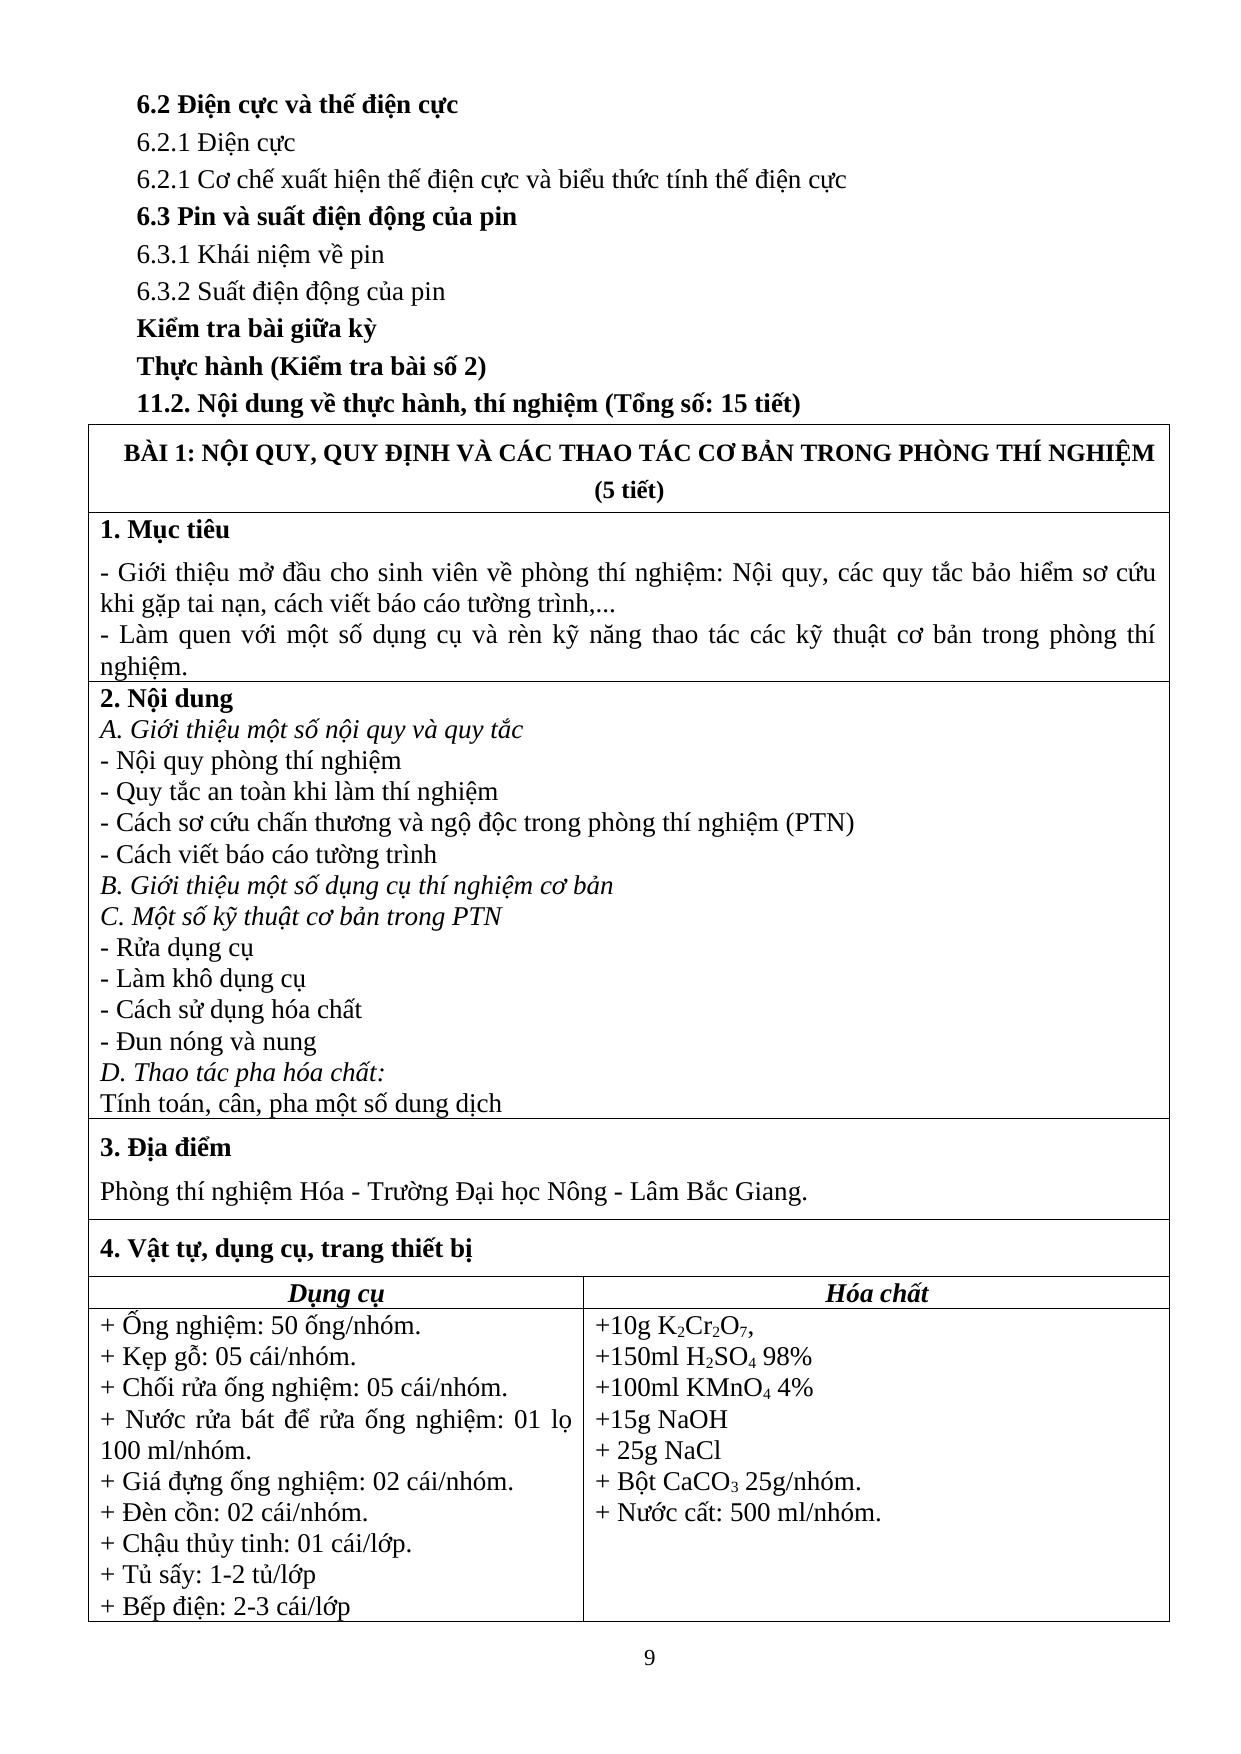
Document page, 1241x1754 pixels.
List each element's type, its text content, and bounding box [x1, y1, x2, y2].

table_cell 1. Mục tiêu - Giới thiệu mở đầu cho sinh viên về phòng thí nghiệm: Nội quy, các quy tắc bảo hiểm sơ cứu khi gặp tai nạn, cách viết báo cáo tường trình,... - Làm quen với một số dụng cụ và rèn kỹ năng thao tác các kỹ thuật cơ bản trong phòng thí nghiệm. [89, 513, 1169, 681]
text 6.3 Pin và suất điện động của pin [136, 201, 1152, 232]
text Thực hành (Kiểm tra bài số 2) [136, 350, 1152, 381]
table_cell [89, 1309, 583, 1621]
table_cell Hóa chất [584, 1277, 1169, 1308]
text 6.3.1 Khái niệm về pin [136, 238, 1152, 269]
text 6.2.1 Cơ chế xuất hiện thế điện cực và biểu thức tính thế điện cực [136, 163, 1152, 194]
text 11.2. Nội dung về thực hành, thí nghiệm (Tổng số: 15 tiết) [136, 387, 1152, 418]
table_header BÀI 1: NỘI QUY, QUY ĐỊNH VÀ CÁC THAO TÁC CƠ BẢN TRONG PHÒNG THÍ NGHIỆM (5 tiết) [89, 425, 1169, 512]
text 6.2 Điện cực và thế điện cực [136, 89, 1152, 120]
table_cell 3. Địa điểm Phòng thí nghiệm Hóa - Trường Đại học Nông - Lâm Bắc Giang. [89, 1119, 1169, 1219]
text 6.2.1 Điện cực [136, 126, 1152, 157]
text 6.3.2 Suất điện động của pin [136, 275, 1152, 306]
table_cell Dụng cụ [89, 1277, 583, 1308]
text Kiểm tra bài giữa kỳ [136, 312, 1152, 343]
table_cell 2. Nội dung A. Giới thiệu một số nội quy và quy tắc - Nội quy phòng thí nghiệm - Quy tắc an toàn khi làm thí nghiệm - Cách sơ cứu chấn thương và ngộ độc trong phòng thí nghiệm (PTN) - Cách viết báo cáo tường trình B. Giới thiệu một số dụng cụ thí nghiệm cơ bản C. Một số kỹ thuật cơ bản trong PTN - Rửa dụng cụ - Làm khô dụng cụ - Cách sử dụng hóa chất - Đun nóng và nung D. Thao tác pha hóa chất: Tính toán, cân, pha một số dung dịch [89, 682, 1169, 1118]
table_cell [584, 1309, 1169, 1621]
table_cell 4. Vật tự, dụng cụ, trang thiết bị [89, 1220, 1169, 1276]
